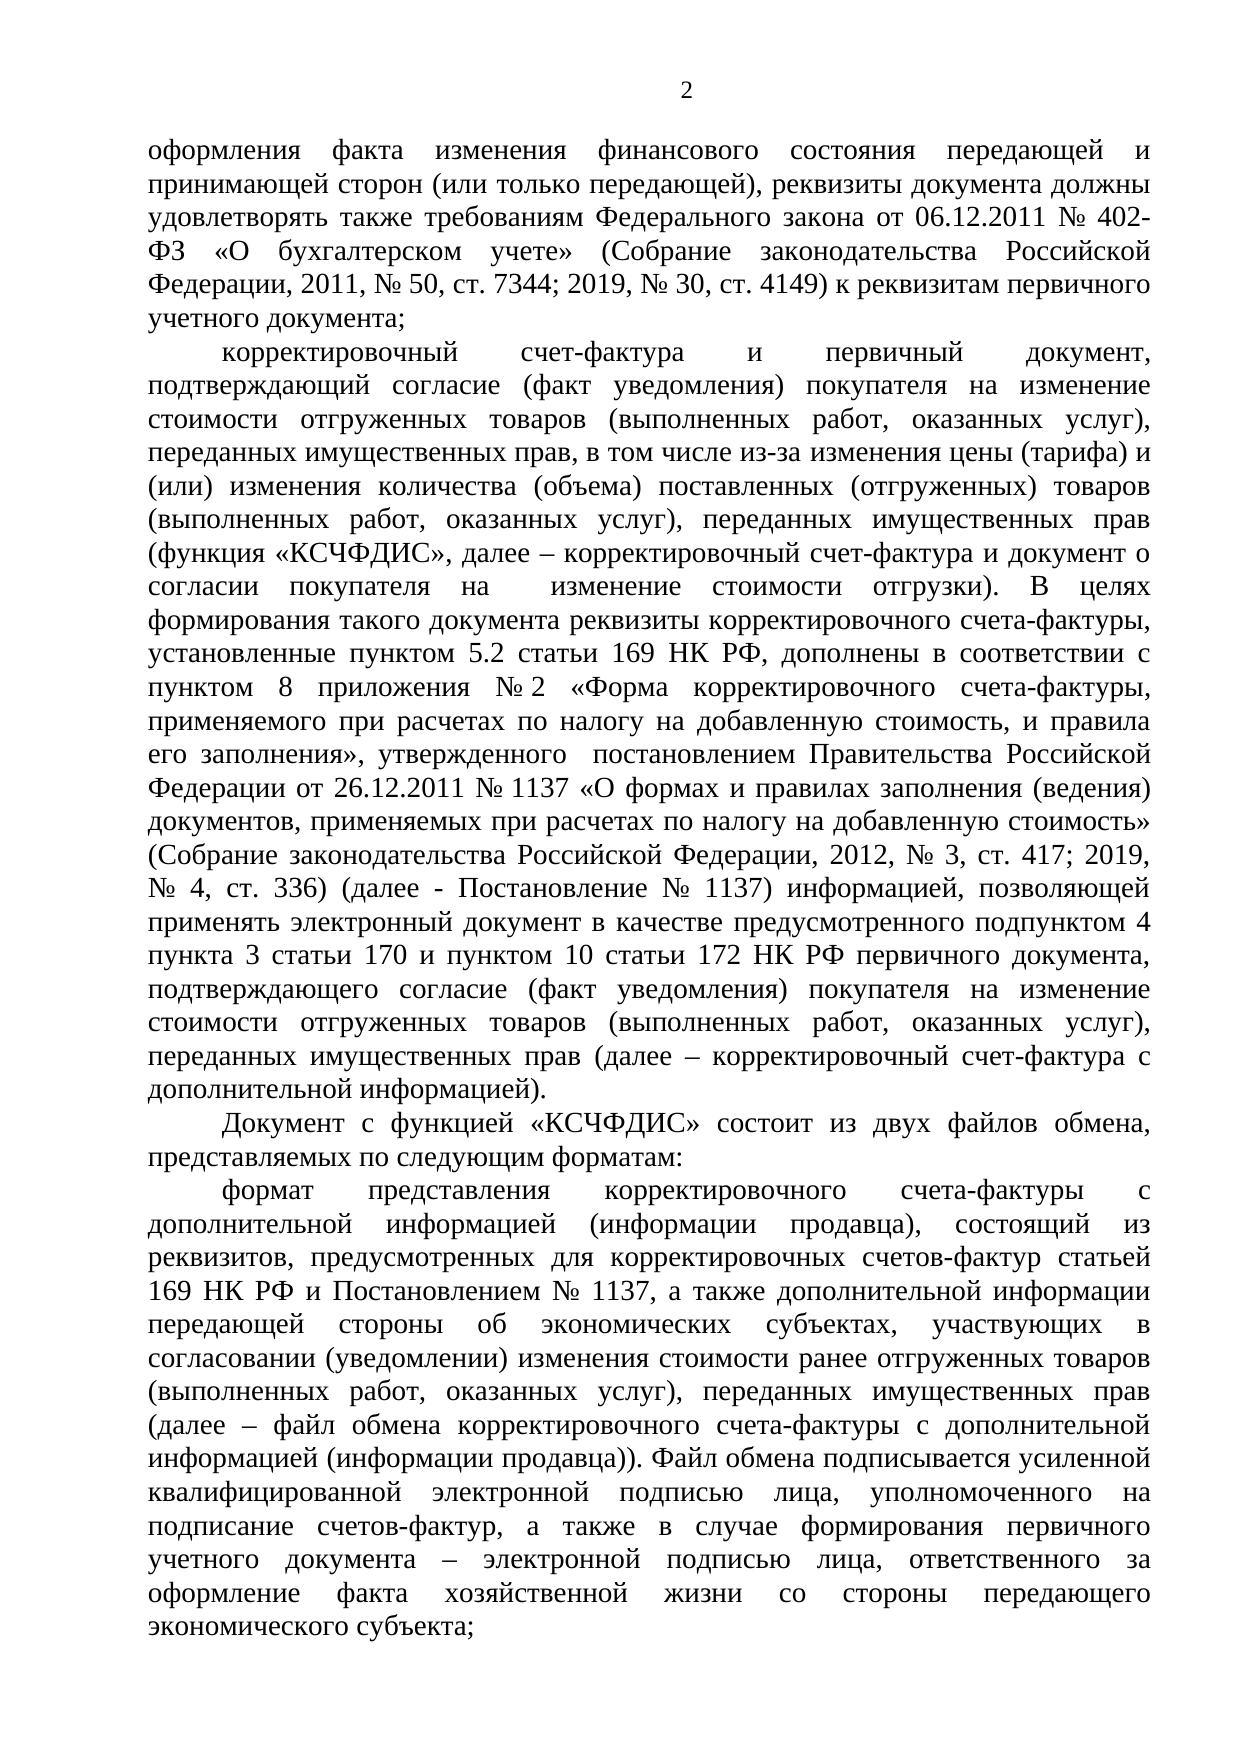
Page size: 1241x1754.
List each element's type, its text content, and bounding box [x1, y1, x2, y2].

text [148, 132, 1152, 334]
text Документ с функцией «КСЧФДИС» состоит из двух файлов обмена, представляемых по следующим форматам: [148, 1105, 1152, 1172]
text формат представления корректировочного счета-фактуры с дополнительной информацией (информации продавца), состоящий из реквизитов, предусмотренных для корректировочных счетов-фактур статьей 169 НК РФ и Постановлением № 1137, а также дополнительной информации передающей стороны об экономических субъектах, участвующих в согласовании (уведомлении) изменения стоимости ранее отгруженных товаров (выполненных работ, оказанных услуг), переданных имущественных прав (далее – файл обмена корректировочного счета-фактуры с дополнительной информацией (информации продавца)). Файл обмена подписывается усиленной квалифицированной электронной подписью лица, уполномоченного на подписание счетов-фактур, а также в случае формирования первичного учетного документа – электронной подписью лица, ответственного за оформление факта хозяйственной жизни со стороны передающего экономического субъекта; [148, 1172, 1152, 1642]
text корректировочный счет-фактура и первичный документ, подтверждающий согласие (факт уведомления) покупателя на изменение стоимости отгруженных товаров (выполненных работ, оказанных услуг), переданных имущественных прав, в том числе из-за изменения цены (тарифа) и (или) изменения количества (объема) поставленных (отгруженных) товаров (выполненных работ, оказанных услуг), переданных имущественных прав (функция «КСЧФДИС», далее – корректировочный счет-фактура и документ о согласии покупателя на изменение стоимости отгрузки). В целях формирования такого документа реквизиты корректировочного счета-фактуры, установленные пунктом 5.2 статьи 169 НК РФ, дополнены в соответствии с пунктом 8 приложения № 2 «Форма корректировочного счета-фактуры, применяемого при расчетах по налогу на добавленную стоимость, и правила его заполнения», утвержденного постановлением Правительства Российской Федерации от 26.12.2011 № 1137 «О формах и правилах заполнения (ведения) документов, применяемых при расчетах по налогу на добавленную стоимость» (Собрание законодательства Российской Федерации, 2012, № 3, ст. 417; 2019, № 4, ст. 336) (далее - Постановление № 1137) информацией, позволяющей применять электронный документ в качестве предусмотренного подпунктом 4 пункта 3 статьи 170 и пунктом 10 статьи 172 НК РФ первичного документа, подтверждающего согласие (факт уведомления) покупателя на изменение стоимости отгруженных товаров (выполненных работ, оказанных услуг), переданных имущественных прав (далее – корректировочный счет-фактура с дополнительной информацией). [148, 334, 1152, 1105]
